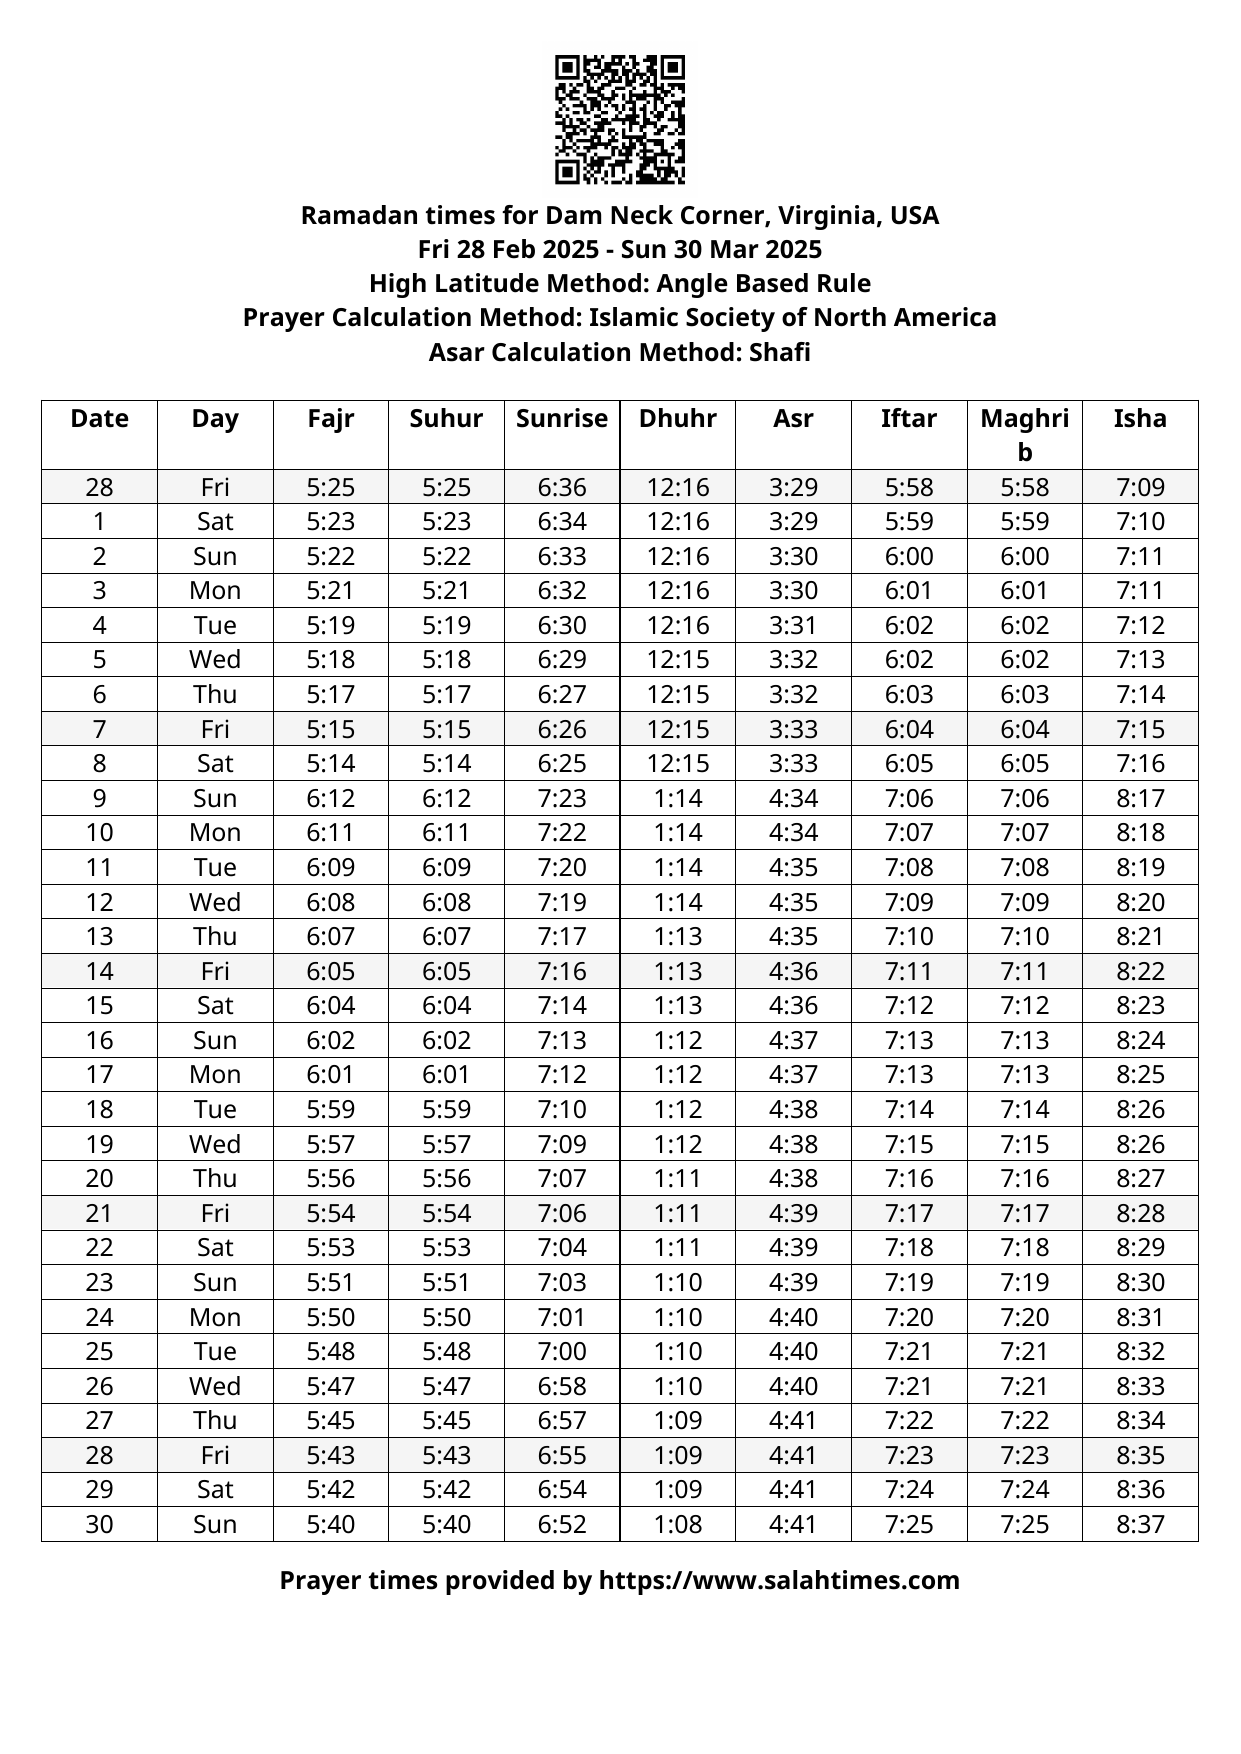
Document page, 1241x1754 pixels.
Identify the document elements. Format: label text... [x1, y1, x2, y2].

table_cell 6:00 [852, 539, 967, 572]
table_cell 6:11 [274, 816, 388, 849]
table_cell 1:14 [621, 781, 735, 814]
table_cell 6:04 [274, 989, 388, 1022]
table_cell 6:07 [274, 919, 388, 953]
table_cell 5:14 [389, 746, 504, 780]
table_cell Tue [158, 608, 273, 642]
table_cell 6:01 [389, 1058, 504, 1091]
table_cell 5:54 [389, 1196, 504, 1229]
table_cell 7:13 [505, 1023, 619, 1057]
table_cell 1:09 [621, 1473, 735, 1506]
table_cell 4:35 [736, 885, 851, 918]
table_cell 5:56 [274, 1161, 388, 1195]
table_cell 7:11 [852, 954, 967, 987]
table_cell 6:02 [389, 1023, 504, 1057]
table_cell 7:07 [968, 816, 1082, 849]
table_cell 6:36 [505, 470, 619, 503]
table_cell 3:32 [736, 643, 851, 676]
table_cell 8:22 [1083, 954, 1198, 987]
table_cell 1:09 [621, 1404, 735, 1437]
table_cell 6:09 [389, 850, 504, 884]
table_cell 10 [42, 816, 157, 849]
table_cell Wed [158, 1369, 273, 1402]
table_cell 7:17 [852, 1196, 967, 1229]
table_cell 8:37 [1083, 1507, 1198, 1541]
table_cell 6:05 [968, 746, 1082, 780]
table_cell 4:40 [736, 1334, 851, 1368]
table_cell Thu [158, 677, 273, 711]
table_cell 6:01 [968, 574, 1082, 607]
table_cell 5:57 [274, 1127, 388, 1160]
table_cell 4:35 [736, 919, 851, 953]
table_cell 7:11 [968, 954, 1082, 987]
table_cell 2 [42, 539, 157, 572]
table_cell Mon [158, 1058, 273, 1091]
table_cell 5:17 [389, 677, 504, 711]
table_cell 5:43 [389, 1438, 504, 1472]
table_cell 3:33 [736, 746, 851, 780]
table_cell 4:41 [736, 1507, 851, 1541]
table_cell 7:10 [968, 919, 1082, 953]
table_cell 30 [42, 1507, 157, 1541]
table_cell 12:16 [621, 470, 735, 503]
table_cell 8:36 [1083, 1473, 1198, 1506]
table_cell 26 [42, 1369, 157, 1402]
table_cell 8:20 [1083, 885, 1198, 918]
table_cell 6:00 [968, 539, 1082, 572]
table_cell 28 [42, 470, 157, 503]
table_cell 7:21 [968, 1369, 1082, 1402]
table_cell 7:25 [852, 1507, 967, 1541]
table_cell 5:42 [274, 1473, 388, 1506]
table_cell 5:19 [389, 608, 504, 642]
table_cell 5:19 [274, 608, 388, 642]
table_cell 5:45 [274, 1404, 388, 1437]
table_cell Sun [158, 1265, 273, 1299]
table_cell 5:15 [274, 712, 388, 745]
table_cell 7:10 [852, 919, 967, 953]
table_cell Fri [158, 712, 273, 745]
table_cell 7:25 [968, 1507, 1082, 1541]
table_cell 5:25 [389, 470, 504, 503]
table_cell Tue [158, 850, 273, 884]
table_cell 5:57 [389, 1127, 504, 1160]
table_cell 7:13 [968, 1023, 1082, 1057]
table_cell 1:09 [621, 1438, 735, 1472]
table_header Iftar [852, 401, 967, 469]
table_cell 6:30 [505, 608, 619, 642]
table_header Maghrib [968, 401, 1082, 469]
table_cell 8:23 [1083, 989, 1198, 1022]
table_cell 5:18 [274, 643, 388, 676]
table_cell 7:16 [852, 1161, 967, 1195]
table_cell 3:30 [736, 539, 851, 572]
table_cell 7:21 [968, 1334, 1082, 1368]
table_cell Thu [158, 1404, 273, 1437]
table_cell Wed [158, 885, 273, 918]
table_cell 12:15 [621, 643, 735, 676]
table_cell 7:04 [505, 1231, 619, 1264]
table_cell 5:58 [852, 470, 967, 503]
table_cell 4:38 [736, 1092, 851, 1126]
table_cell 1:08 [621, 1507, 735, 1541]
table_cell 5:23 [389, 504, 504, 538]
table_cell 1:13 [621, 954, 735, 987]
table_cell 5:51 [274, 1265, 388, 1299]
table_cell 4:37 [736, 1023, 851, 1057]
table_cell 7:19 [852, 1265, 967, 1299]
table_cell 7:18 [968, 1231, 1082, 1264]
table_cell 25 [42, 1334, 157, 1368]
table_cell 1:11 [621, 1231, 735, 1264]
table_cell 5:59 [274, 1092, 388, 1126]
table_cell 6:02 [852, 608, 967, 642]
table_cell 5:42 [389, 1473, 504, 1506]
table_cell Sun [158, 1507, 273, 1541]
table_cell 7:21 [852, 1369, 967, 1402]
table_cell 7:17 [968, 1196, 1082, 1229]
table_cell 7:06 [505, 1196, 619, 1229]
table_cell 4:39 [736, 1196, 851, 1229]
table_cell 7:08 [968, 850, 1082, 884]
table_cell Sat [158, 504, 273, 538]
table_cell 6 [42, 677, 157, 711]
table_cell Thu [158, 919, 273, 953]
table_cell 7:18 [852, 1231, 967, 1264]
table_cell Tue [158, 1092, 273, 1126]
table_cell 12:15 [621, 712, 735, 745]
table_cell 23 [42, 1265, 157, 1299]
table_cell 5:47 [389, 1369, 504, 1402]
table_cell 7:00 [505, 1334, 619, 1368]
picture [542, 41, 699, 198]
table_header Fajr [274, 401, 388, 469]
table_cell 7:15 [1083, 712, 1198, 745]
table_cell 1:13 [621, 919, 735, 953]
table_cell 7:23 [968, 1438, 1082, 1472]
table_cell 5:22 [389, 539, 504, 572]
table_cell 6:32 [505, 574, 619, 607]
table_cell 1:12 [621, 1127, 735, 1160]
table_cell 6:29 [505, 643, 619, 676]
table_cell 6:55 [505, 1438, 619, 1472]
table_cell 7:20 [968, 1300, 1082, 1333]
table_cell 6:54 [505, 1473, 619, 1506]
table_cell 6:26 [505, 712, 619, 745]
table_cell 12:16 [621, 539, 735, 572]
table_cell 19 [42, 1127, 157, 1160]
table_cell 7:06 [968, 781, 1082, 814]
table_cell 4 [42, 608, 157, 642]
table_cell 8:21 [1083, 919, 1198, 953]
table_cell 7:13 [852, 1058, 967, 1091]
table_cell 6:04 [968, 712, 1082, 745]
table_cell 3:33 [736, 712, 851, 745]
table_cell Sat [158, 989, 273, 1022]
table_cell 5:58 [968, 470, 1082, 503]
text Prayer times provided by https://www.salahtimes.com [42, 1563, 1198, 1597]
table_cell 5:14 [274, 746, 388, 780]
table_cell 6:27 [505, 677, 619, 711]
table_cell 1:14 [621, 850, 735, 884]
table_cell 3:30 [736, 574, 851, 607]
table_cell Fri [158, 470, 273, 503]
table_cell 6:04 [852, 712, 967, 745]
table_cell 7:13 [852, 1023, 967, 1057]
table_header Sunrise [505, 401, 619, 469]
table_cell 7:09 [968, 885, 1082, 918]
table_cell 8:18 [1083, 816, 1198, 849]
table_cell 28 [42, 1438, 157, 1472]
table_cell Sat [158, 746, 273, 780]
table_cell 13 [42, 919, 157, 953]
table_cell 7:21 [852, 1334, 967, 1368]
table_cell 8:24 [1083, 1023, 1198, 1057]
table_cell 7:14 [968, 1092, 1082, 1126]
table_cell 7:24 [852, 1473, 967, 1506]
table_cell 5:22 [274, 539, 388, 572]
table_cell Mon [158, 574, 273, 607]
table_cell Sun [158, 539, 273, 572]
table_header Asr [736, 401, 851, 469]
table_header Suhur [389, 401, 504, 469]
table_cell 4:41 [736, 1473, 851, 1506]
table_cell 1:12 [621, 1023, 735, 1057]
table_cell 7:16 [505, 954, 619, 987]
table_cell 5:48 [274, 1334, 388, 1368]
table_cell 12:16 [621, 608, 735, 642]
table_cell 7:11 [1083, 539, 1198, 572]
table_cell 8:34 [1083, 1404, 1198, 1437]
table_cell 8:29 [1083, 1231, 1198, 1264]
table_cell Fri [158, 954, 273, 987]
table_cell 6:04 [389, 989, 504, 1022]
table_cell 7:14 [1083, 677, 1198, 711]
text Fri 28 Feb 2025 - Sun 30 Mar 2025 [42, 232, 1198, 266]
table_cell 7 [42, 712, 157, 745]
table_cell 4:41 [736, 1404, 851, 1437]
table_cell 7:09 [852, 885, 967, 918]
table_cell 27 [42, 1404, 157, 1437]
table_cell 7:14 [852, 1092, 967, 1126]
table_cell 5:59 [852, 504, 967, 538]
table_cell 4:37 [736, 1058, 851, 1091]
table_cell 7:01 [505, 1300, 619, 1333]
table_cell 12:16 [621, 504, 735, 538]
table_cell 6:33 [505, 539, 619, 572]
table_cell 5:53 [274, 1231, 388, 1264]
table_cell 6:52 [505, 1507, 619, 1541]
table_cell 5:43 [274, 1438, 388, 1472]
table_cell 5:59 [389, 1092, 504, 1126]
table_cell 6:09 [274, 850, 388, 884]
table_cell 7:10 [1083, 504, 1198, 538]
table_cell 6:25 [505, 746, 619, 780]
table_cell 6:01 [852, 574, 967, 607]
table_cell Sun [158, 781, 273, 814]
table_cell 6:34 [505, 504, 619, 538]
table_cell 5:54 [274, 1196, 388, 1229]
table_cell 1:11 [621, 1161, 735, 1195]
table_cell 6:05 [389, 954, 504, 987]
table_cell 15 [42, 989, 157, 1022]
table_cell 5:50 [274, 1300, 388, 1333]
table_cell 5:18 [389, 643, 504, 676]
table_cell 4:38 [736, 1127, 851, 1160]
table_cell 7:23 [852, 1438, 967, 1472]
table_cell 4:34 [736, 781, 851, 814]
table_cell 8:28 [1083, 1196, 1198, 1229]
table_cell 6:01 [274, 1058, 388, 1091]
table_cell 5:40 [274, 1507, 388, 1541]
table_cell 7:12 [1083, 608, 1198, 642]
table_cell 8:35 [1083, 1438, 1198, 1472]
table_cell 6:03 [852, 677, 967, 711]
table_cell 4:34 [736, 816, 851, 849]
table_cell 7:22 [968, 1404, 1082, 1437]
table_cell 12:15 [621, 746, 735, 780]
table_cell 4:36 [736, 989, 851, 1022]
table_cell 7:06 [852, 781, 967, 814]
table_cell 6:07 [389, 919, 504, 953]
table_cell 8 [42, 746, 157, 780]
table_cell 6:02 [852, 643, 967, 676]
table_cell 6:12 [274, 781, 388, 814]
table_cell 4:39 [736, 1265, 851, 1299]
table_cell Sun [158, 1023, 273, 1057]
table_cell 14 [42, 954, 157, 987]
table_cell 22 [42, 1231, 157, 1264]
table_cell 6:02 [968, 643, 1082, 676]
table_cell Wed [158, 643, 273, 676]
table_cell 6:05 [274, 954, 388, 987]
table_cell 3 [42, 574, 157, 607]
table_cell 6:11 [389, 816, 504, 849]
table_cell 3:29 [736, 470, 851, 503]
table_cell 6:58 [505, 1369, 619, 1402]
table_cell 7:12 [968, 989, 1082, 1022]
table_cell 7:17 [505, 919, 619, 953]
table_cell 7:15 [852, 1127, 967, 1160]
text Ramadan times for Dam Neck Corner, Virginia, USA [42, 198, 1198, 232]
table_cell 7:07 [852, 816, 967, 849]
table_cell 5:56 [389, 1161, 504, 1195]
table_cell 7:07 [505, 1161, 619, 1195]
table_cell 1:10 [621, 1265, 735, 1299]
table_cell 6:12 [389, 781, 504, 814]
table_cell 4:39 [736, 1231, 851, 1264]
table_cell 1:13 [621, 989, 735, 1022]
table_cell 12 [42, 885, 157, 918]
table_cell 5:53 [389, 1231, 504, 1264]
table_cell 12:15 [621, 677, 735, 711]
table_cell 6:02 [274, 1023, 388, 1057]
table_cell 4:40 [736, 1369, 851, 1402]
table_cell 7:16 [1083, 746, 1198, 780]
table_cell 4:41 [736, 1438, 851, 1472]
table_cell 7:09 [505, 1127, 619, 1160]
table_cell 5:21 [274, 574, 388, 607]
table_cell 7:13 [1083, 643, 1198, 676]
table_cell 11 [42, 850, 157, 884]
table_cell 5:21 [389, 574, 504, 607]
table_cell 1:12 [621, 1092, 735, 1126]
table_cell 1:10 [621, 1334, 735, 1368]
table_cell 8:31 [1083, 1300, 1198, 1333]
table_cell 12:16 [621, 574, 735, 607]
table_cell 17 [42, 1058, 157, 1091]
table_cell 5:17 [274, 677, 388, 711]
table_header Day [158, 401, 273, 469]
table_cell 8:32 [1083, 1334, 1198, 1368]
table_cell 4:38 [736, 1161, 851, 1195]
table_cell 4:35 [736, 850, 851, 884]
table_cell 6:02 [968, 608, 1082, 642]
table_cell 1:12 [621, 1058, 735, 1091]
table_cell 6:08 [274, 885, 388, 918]
table_header Isha [1083, 401, 1198, 469]
table_cell Mon [158, 1300, 273, 1333]
table_cell 7:19 [505, 885, 619, 918]
table_cell 7:22 [852, 1404, 967, 1437]
table_cell 5:51 [389, 1265, 504, 1299]
table_cell Sat [158, 1231, 273, 1264]
table_cell Wed [158, 1127, 273, 1160]
table_cell 7:12 [852, 989, 967, 1022]
table_cell Thu [158, 1161, 273, 1195]
table_cell 7:10 [505, 1092, 619, 1126]
table_cell 5:48 [389, 1334, 504, 1368]
text Asar Calculation Method: Shafi [42, 334, 1198, 368]
table_cell 7:11 [1083, 574, 1198, 607]
table_cell 8:27 [1083, 1161, 1198, 1195]
table_cell 8:25 [1083, 1058, 1198, 1091]
table_cell 8:26 [1083, 1092, 1198, 1126]
table_cell 29 [42, 1473, 157, 1506]
table_cell 1:10 [621, 1369, 735, 1402]
table_cell 3:29 [736, 504, 851, 538]
table_cell 7:23 [505, 781, 619, 814]
table_header Date [42, 401, 157, 469]
table_cell 5:47 [274, 1369, 388, 1402]
table_cell 18 [42, 1092, 157, 1126]
table_cell 7:08 [852, 850, 967, 884]
table_cell 1:14 [621, 816, 735, 849]
table_cell 7:20 [852, 1300, 967, 1333]
table_cell Fri [158, 1438, 273, 1472]
table_cell 1:10 [621, 1300, 735, 1333]
table_cell 7:16 [968, 1161, 1082, 1195]
table_cell 7:14 [505, 989, 619, 1022]
table_cell 8:26 [1083, 1127, 1198, 1160]
table_cell 20 [42, 1161, 157, 1195]
table_cell 21 [42, 1196, 157, 1229]
table_cell 4:36 [736, 954, 851, 987]
table_cell 6:05 [852, 746, 967, 780]
text High Latitude Method: Angle Based Rule [42, 266, 1198, 300]
table_cell 4:40 [736, 1300, 851, 1333]
table_cell 8:33 [1083, 1369, 1198, 1402]
table_cell 5 [42, 643, 157, 676]
table_cell 7:12 [505, 1058, 619, 1091]
table_cell 6:03 [968, 677, 1082, 711]
table_cell 7:13 [968, 1058, 1082, 1091]
table_cell 6:08 [389, 885, 504, 918]
table_cell 5:40 [389, 1507, 504, 1541]
table_cell 7:15 [968, 1127, 1082, 1160]
table_cell 8:17 [1083, 781, 1198, 814]
table_cell 9 [42, 781, 157, 814]
table_cell 8:19 [1083, 850, 1198, 884]
table_cell Fri [158, 1196, 273, 1229]
table_cell 7:24 [968, 1473, 1082, 1506]
text Prayer Calculation Method: Islamic Society of North America [42, 300, 1198, 334]
table_cell 7:19 [968, 1265, 1082, 1299]
table_cell 5:59 [968, 504, 1082, 538]
table_cell 16 [42, 1023, 157, 1057]
table_cell 7:09 [1083, 470, 1198, 503]
table_cell Sat [158, 1473, 273, 1506]
table_cell 3:31 [736, 608, 851, 642]
table_cell 5:25 [274, 470, 388, 503]
table_cell Mon [158, 816, 273, 849]
table_cell 3:32 [736, 677, 851, 711]
table_cell 8:30 [1083, 1265, 1198, 1299]
table_cell 7:20 [505, 850, 619, 884]
table_cell 5:45 [389, 1404, 504, 1437]
table_cell Tue [158, 1334, 273, 1368]
table_cell 1 [42, 504, 157, 538]
table_cell 5:50 [389, 1300, 504, 1333]
table_cell 7:03 [505, 1265, 619, 1299]
table_cell 6:57 [505, 1404, 619, 1437]
table_header Dhuhr [621, 401, 735, 469]
table_cell 7:22 [505, 816, 619, 849]
table_cell 5:15 [389, 712, 504, 745]
table_cell 5:23 [274, 504, 388, 538]
table_cell 1:14 [621, 885, 735, 918]
table_cell 1:11 [621, 1196, 735, 1229]
table_cell 24 [42, 1300, 157, 1333]
